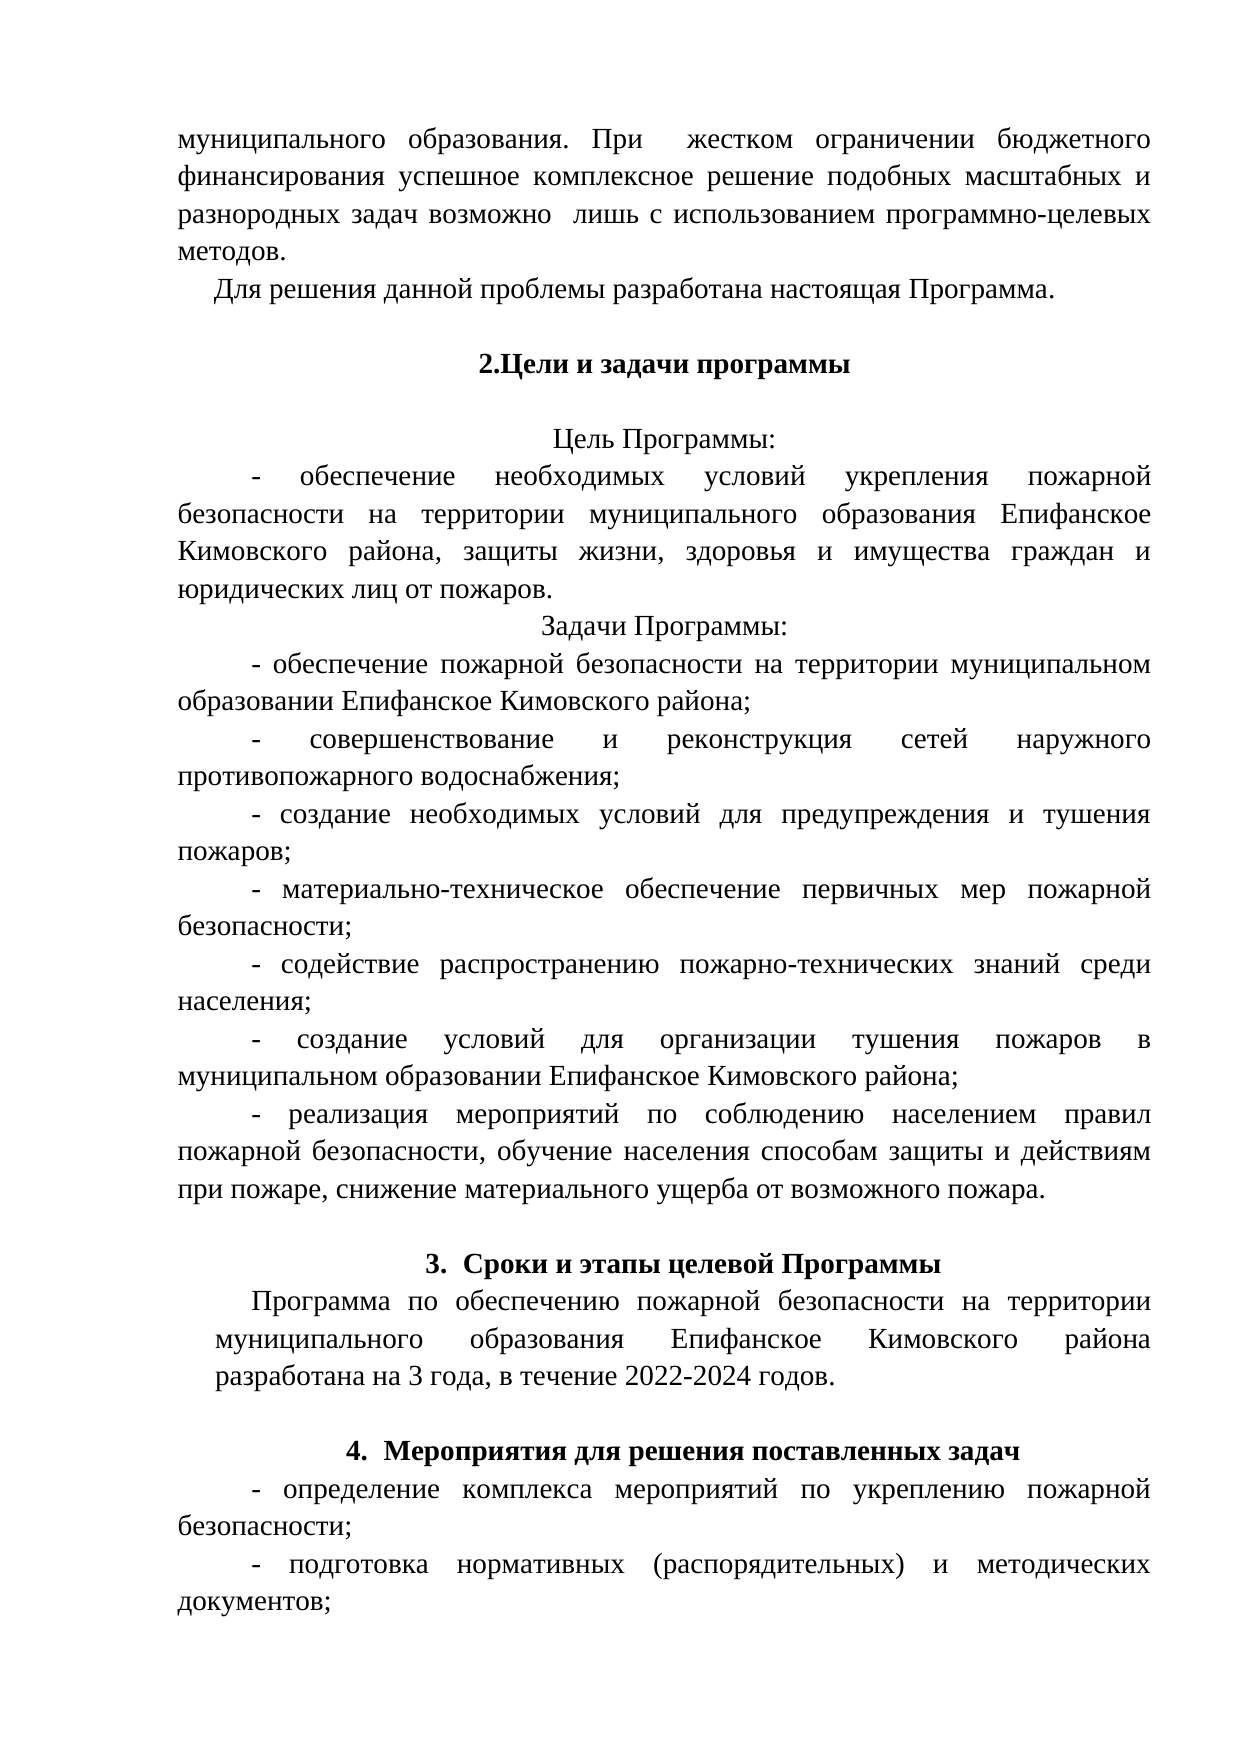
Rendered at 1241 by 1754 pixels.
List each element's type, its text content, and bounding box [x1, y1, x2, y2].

text - материально-техническое обеспечение первичных мер пожарной безопасности; [177, 868, 1152, 943]
list Сроки и этапы целевой Программы [215, 1243, 1152, 1281]
text - содействие распространению пожарно-технических знаний среди населения; [177, 943, 1152, 1018]
text - подготовка нормативных (распорядительных) и методических документов; [177, 1543, 1152, 1618]
text - совершенствование и реконструкция сетей наружного противопожарного водоснабжения; [177, 718, 1152, 793]
list Мероприятия для решения поставленных задач [215, 1431, 1152, 1468]
text - создание необходимых условий для предупреждения и тушения пожаров; [177, 793, 1152, 868]
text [177, 118, 1152, 268]
text Цель Программы: [177, 418, 1152, 456]
text - обеспечение необходимых условий укрепления пожарной безопасности на территории муниципального образования Епифанское Кимовского района, защиты жизни, здоровья и имущества граждан и юридических лиц от пожаров. [177, 456, 1152, 606]
text - определение комплекса мероприятий по укреплению пожарной безопасности; [177, 1468, 1152, 1543]
text 2.Цели и задачи программы [177, 343, 1152, 381]
text Задачи Программы: [177, 606, 1152, 643]
text - обеспечение пожарной безопасности на территории муниципальном образовании Епифанское Кимовского района; [177, 643, 1152, 718]
text Для решения данной проблемы разработана настоящая Программа. [177, 268, 1152, 306]
text Программа по обеспечению пожарной безопасности на территории муниципального образования Епифанское Кимовского района разработана на 3 года, в течение 2022-2024 годов. [215, 1281, 1152, 1393]
text - реализация мероприятий по соблюдению населением правил пожарной безопасности, обучение населения способам защиты и действиям при пожаре, снижение материального ущерба от возможного пожара. [177, 1093, 1152, 1206]
text - создание условий для организации тушения пожаров в муниципальном образовании Епифанское Кимовского района; [177, 1018, 1152, 1093]
